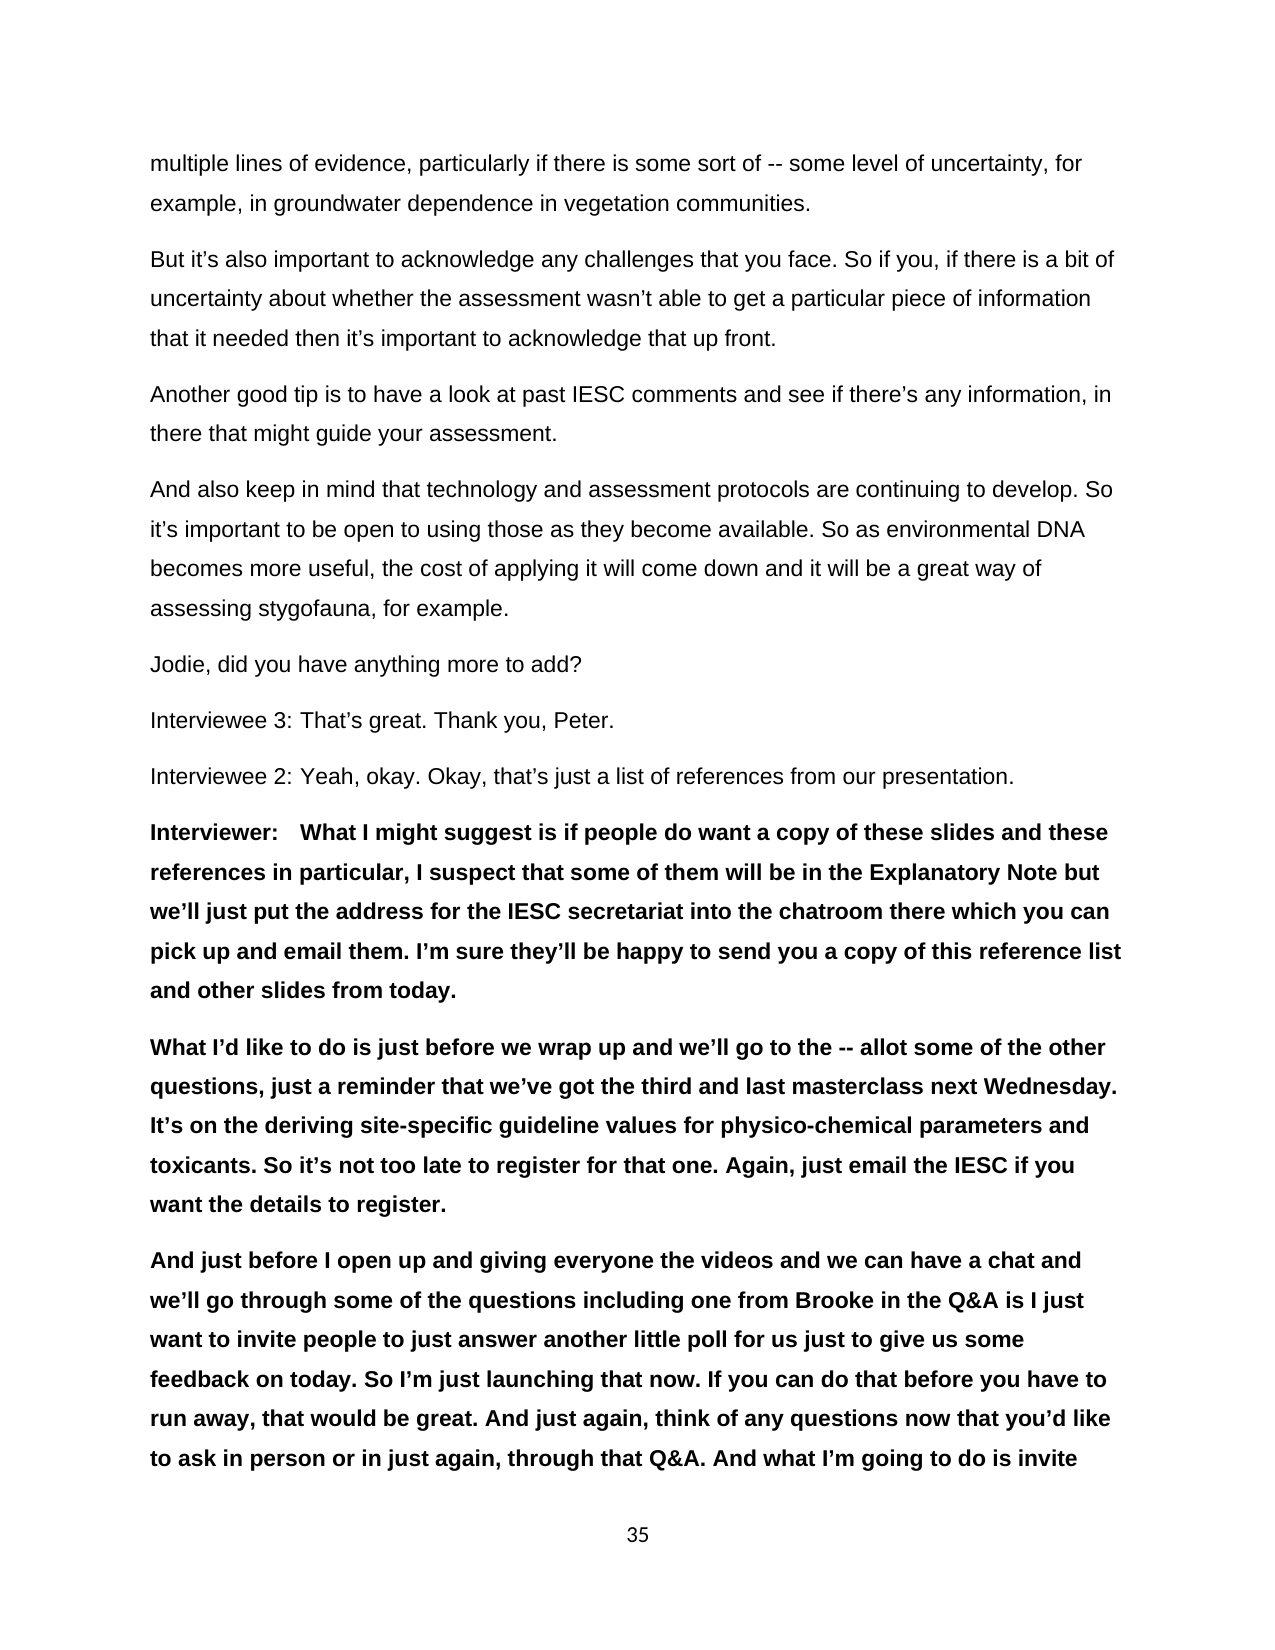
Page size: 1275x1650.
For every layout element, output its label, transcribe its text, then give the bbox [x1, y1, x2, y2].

text But it’s also important to acknowledge any challenges that you face. So if you, if there is a bit of uncertainty about whether the assessment wasn’t able to get a particular piece of information that it needed then it’s important to acknowledge that up front. [150, 246, 1125, 351]
text Interviewer: What I might suggest is if people do want a copy of these slides and these references in particular, I suspect that some of them will be in the Explanatory Note but we’ll just put the address for the IESC secretariat into the chatroom there which you can pick up and email them. I’m sure they’ll be happy to send you a copy of this reference list and other slides from today. [150, 819, 1125, 1004]
text Interviewee 3: That’s great. Thank you, Peter. [150, 707, 1125, 733]
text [150, 150, 1125, 216]
text Interviewee 2: Yeah, okay. Okay, that’s just a list of references from our presentation. [150, 763, 1125, 789]
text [150, 1247, 1125, 1471]
text And also keep in mind that technology and assessment protocols are continuing to develop. So it’s important to be open to using those as they become available. So as environmental DNA becomes more useful, the cost of applying it will come down and it will be a great way of assessing stygofauna, for example. [150, 476, 1125, 621]
text What I’d like to do is just before we wrap up and we’ll go to the -- allot some of the other questions, just a reminder that we’ve got the third and last masterclass next Wednesday. It’s on the deriving site-specific guideline values for physico-chemical parameters and toxicants. So it’s not too late to register for that one. Again, just email the IESC if you want the details to register. [150, 1033, 1125, 1218]
text Another good tip is to have a look at past IESC comments and see if there’s any information, in there that might guide your assessment. [150, 381, 1125, 447]
text Jodie, did you have anything more to add? [150, 651, 1125, 677]
